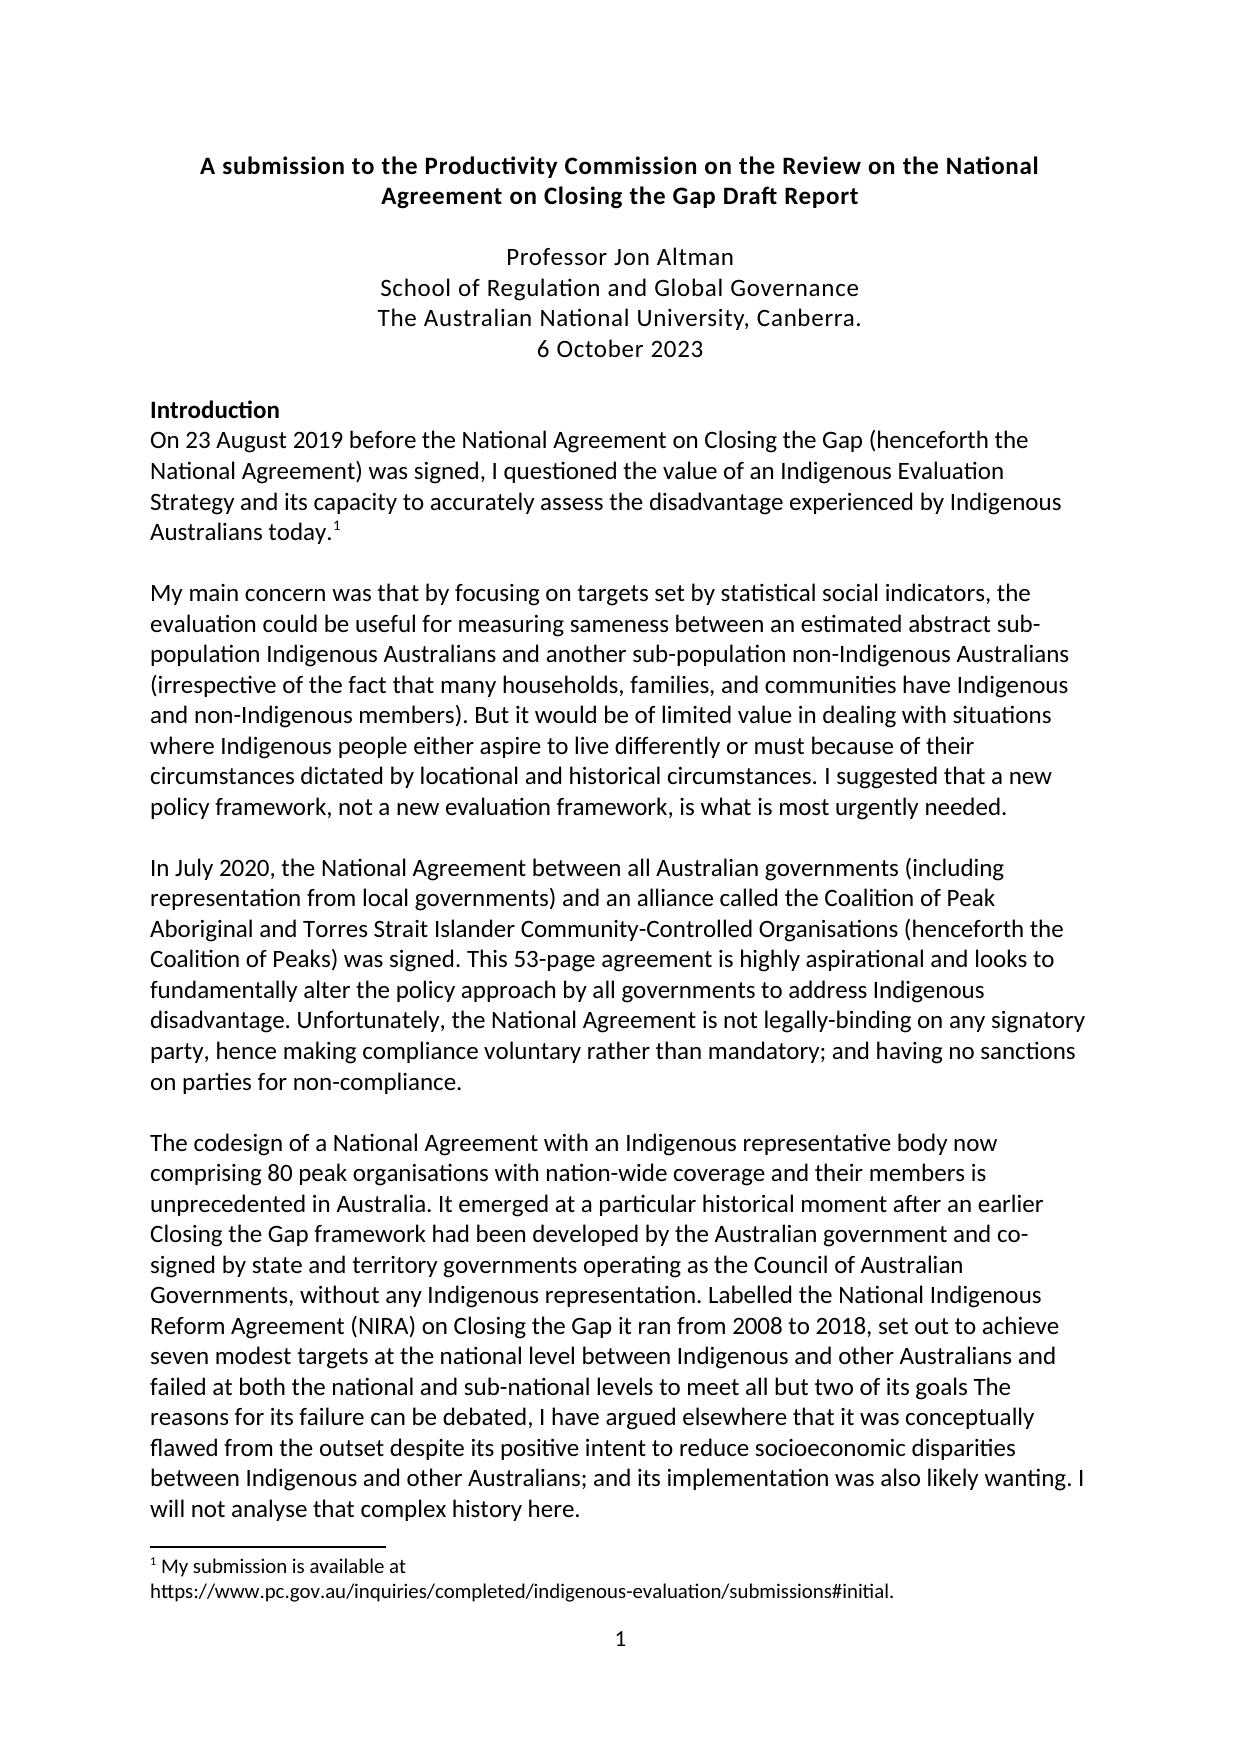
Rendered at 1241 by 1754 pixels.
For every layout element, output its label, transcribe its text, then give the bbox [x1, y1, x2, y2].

text The codesign of a National Agreement with an Indigenous representative body now comprising 80 peak organisations with nation-wide coverage and their members is unprecedented in Australia. It emerged at a particular historical moment after an earlier Closing the Gap framework had been developed by the Australian government and co-signed by state and territory governments operating as the Council of Australian Governments, without any Indigenous representation. Labelled the National Indigenous Reform Agreement (NIRA) on Closing the Gap it ran from 2008 to 2018, set out to achieve seven modest targets at the national level between Indigenous and other Australians and failed at both the national and sub-national levels to meet all but two of its goals The reasons for its failure can be debated, I have argued elsewhere that it was conceptually flawed from the outset despite its positive intent to reduce socioeconomic disparities between Indigenous and other Australians; and its implementation was also likely wanting. I will not analyse that complex history here. [150, 1127, 1090, 1523]
text On 23 August 2019 before the National Agreement on Closing the Gap (henceforth the National Agreement) was signed, I questioned the value of an Indigenous Evaluation Strategy and its capacity to accurately assess the disadvantage experienced by Indigenous Australians today. [150, 425, 1090, 547]
text Professor Jon Altman [150, 242, 1090, 272]
text The Australian National University, Canberra. [150, 303, 1090, 333]
text In July 2020, the National Agreement between all Australian governments (including representation from local governments) and an alliance called the Coalition of Peak Aboriginal and Torres Strait Islander Community-Controlled Organisations (henceforth the Coalition of Peaks) was signed. This 53-page agreement is highly aspirational and looks to fundamentally alter the policy approach by all governments to address Indigenous disadvantage. Unfortunately, the National Agreement is not legally-binding on any signatory party, hence making compliance voluntary rather than mandatory; and having no sanctions on parties for non-compliance. [150, 852, 1090, 1096]
text 6 October 2023 [150, 333, 1090, 364]
text School of Regulation and Global Governance [150, 272, 1090, 303]
text My main concern was that by focusing on targets set by statistical social indicators, the evaluation could be useful for measuring sameness between an estimated abstract sub-population Indigenous Australians and another sub-population non-Indigenous Australians (irrespective of the fact that many households, families, and communities have Indigenous and non-Indigenous members). But it would be of limited value in dealing with situations where Indigenous people either aspire to live differently or must because of their circumstances dictated by locational and historical circumstances. I suggested that a new policy framework, not a new evaluation framework, is what is most urgently needed. [150, 577, 1090, 821]
text Introduction [150, 394, 1090, 425]
text A submission to the Productivity Commission on the Review on the National Agreement on Closing the Gap Draft Report [150, 150, 1090, 211]
